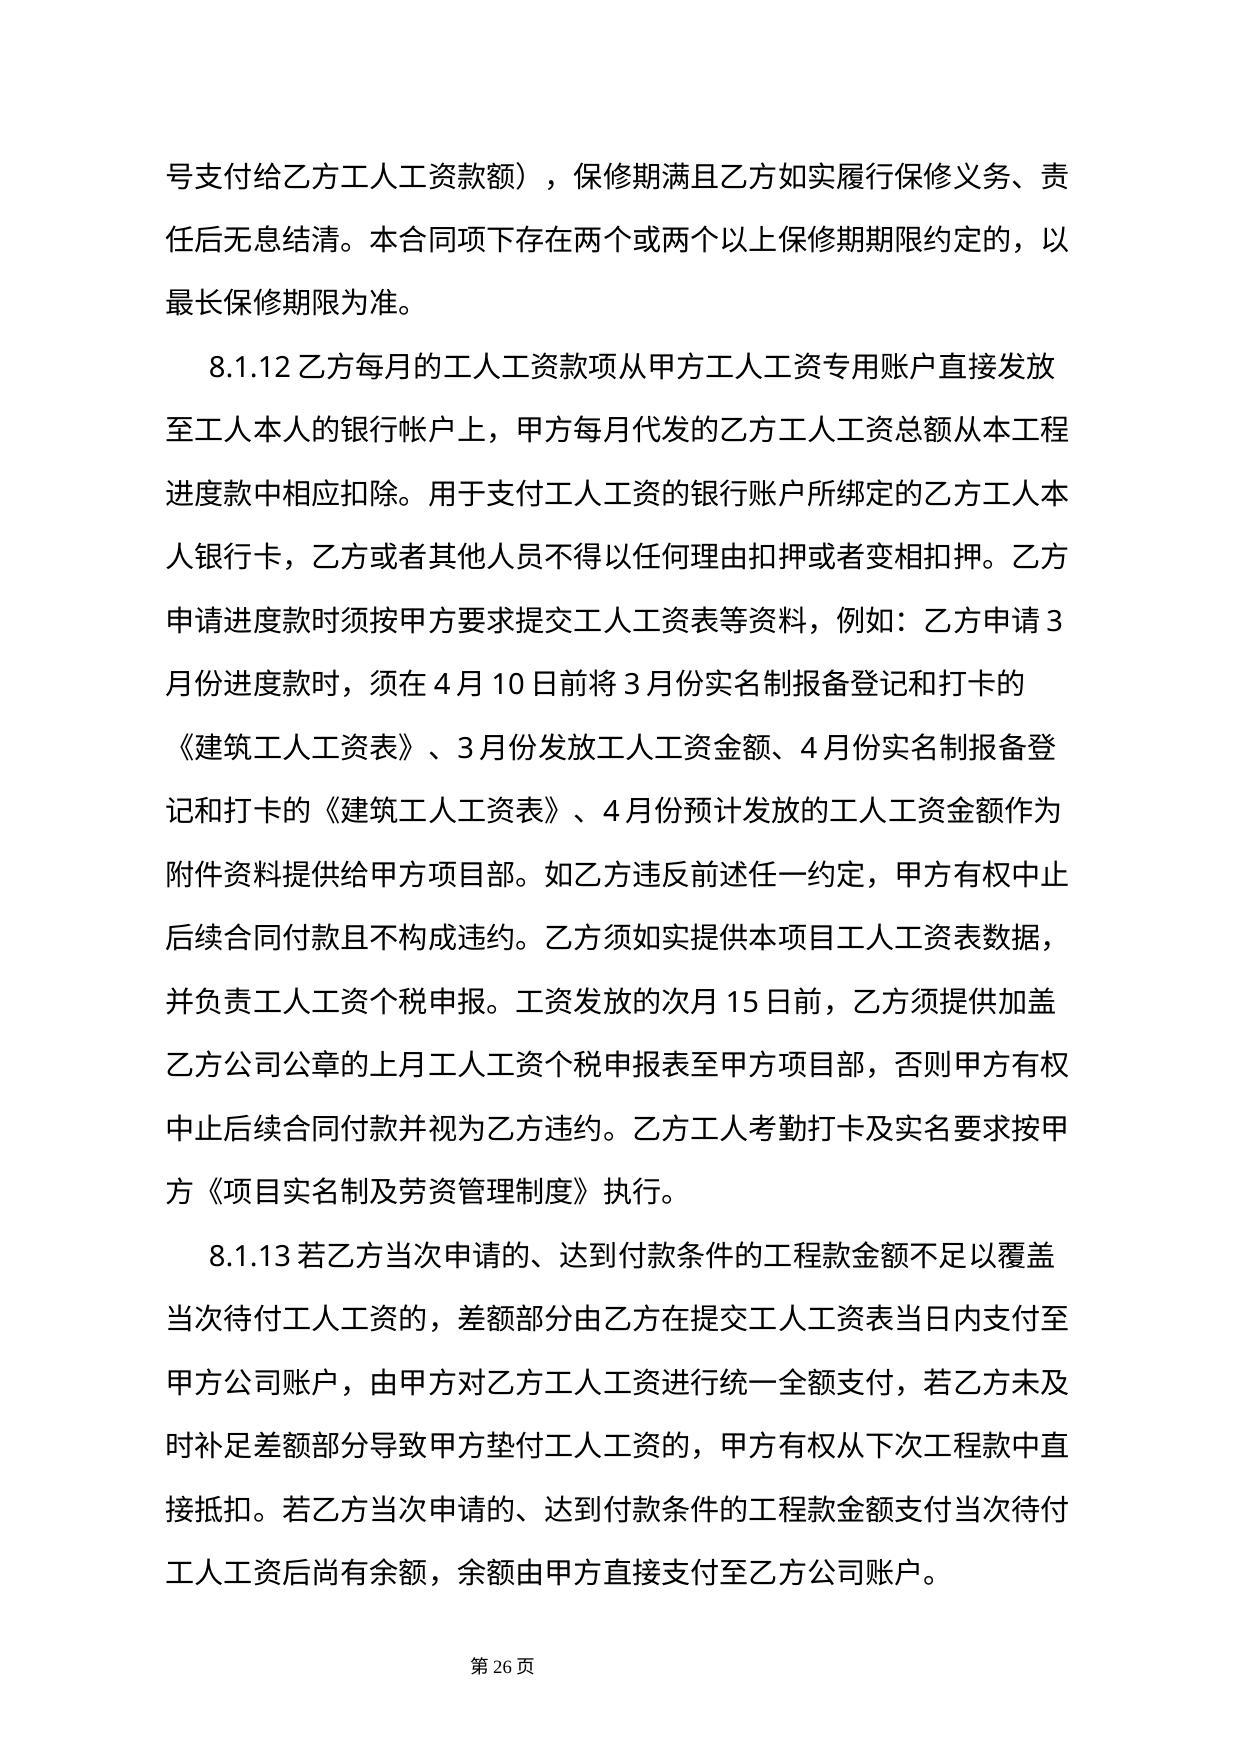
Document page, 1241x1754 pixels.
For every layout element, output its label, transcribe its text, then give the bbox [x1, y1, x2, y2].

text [165, 153, 1075, 322]
text 8.1.13若乙方当次申请的、达到付款条件的工程款金额不足以覆盖当次待付工人工资的，差额部分由乙方在提交工人工资表当日内支付至甲方公司账户，由甲方对乙方工人工资进行统一全额支付，若乙方未及时补足差额部分导致甲方垫付工人工资的，甲方有权从下次工程款中直接抵扣。若乙方当次申请的、达到付款条件的工程款金额支付当次待付工人工资后尚有余额，余额由甲方直接支付至乙方公司账户。 [165, 1232, 1075, 1592]
text 8.1.12乙方每月的工人工资款项从甲方工人工资专用账户直接发放至工人本人的银行帐户上，甲方每月代发的乙方工人工资总额从本工程进度款中相应扣除。用于支付工人工资的银行账户所绑定的乙方工人本人银行卡，乙方或者其他人员不得以任何理由扣押或者变相扣押。乙方申请进度款时须按甲方要求提交工人工资表等资料，例如：乙方申请3月份进度款时，须在4月10日前将3月份实名制报备登记和打卡的《建筑工人工资表》、3月份发放工人工资金额、4月份实名制报备登记和打卡的《建筑工人工资表》、4月份预计发放的工人工资金额作为附件资料提供给甲方项目部。如乙方违反前述任一约定，甲方有权中止后续合同付款且不构成违约。乙方须如实提供本项目工人工资表数据，并负责工人工资个税申报。工资发放的次月15日前，乙方须提供加盖乙方公司公章的上月工人工资个税申报表至甲方项目部，否则甲方有权中止后续合同付款并视为乙方违约。乙方工人考勤打卡及实名要求按甲方《项目实名制及劳资管理制度》执行。 [165, 343, 1075, 1211]
